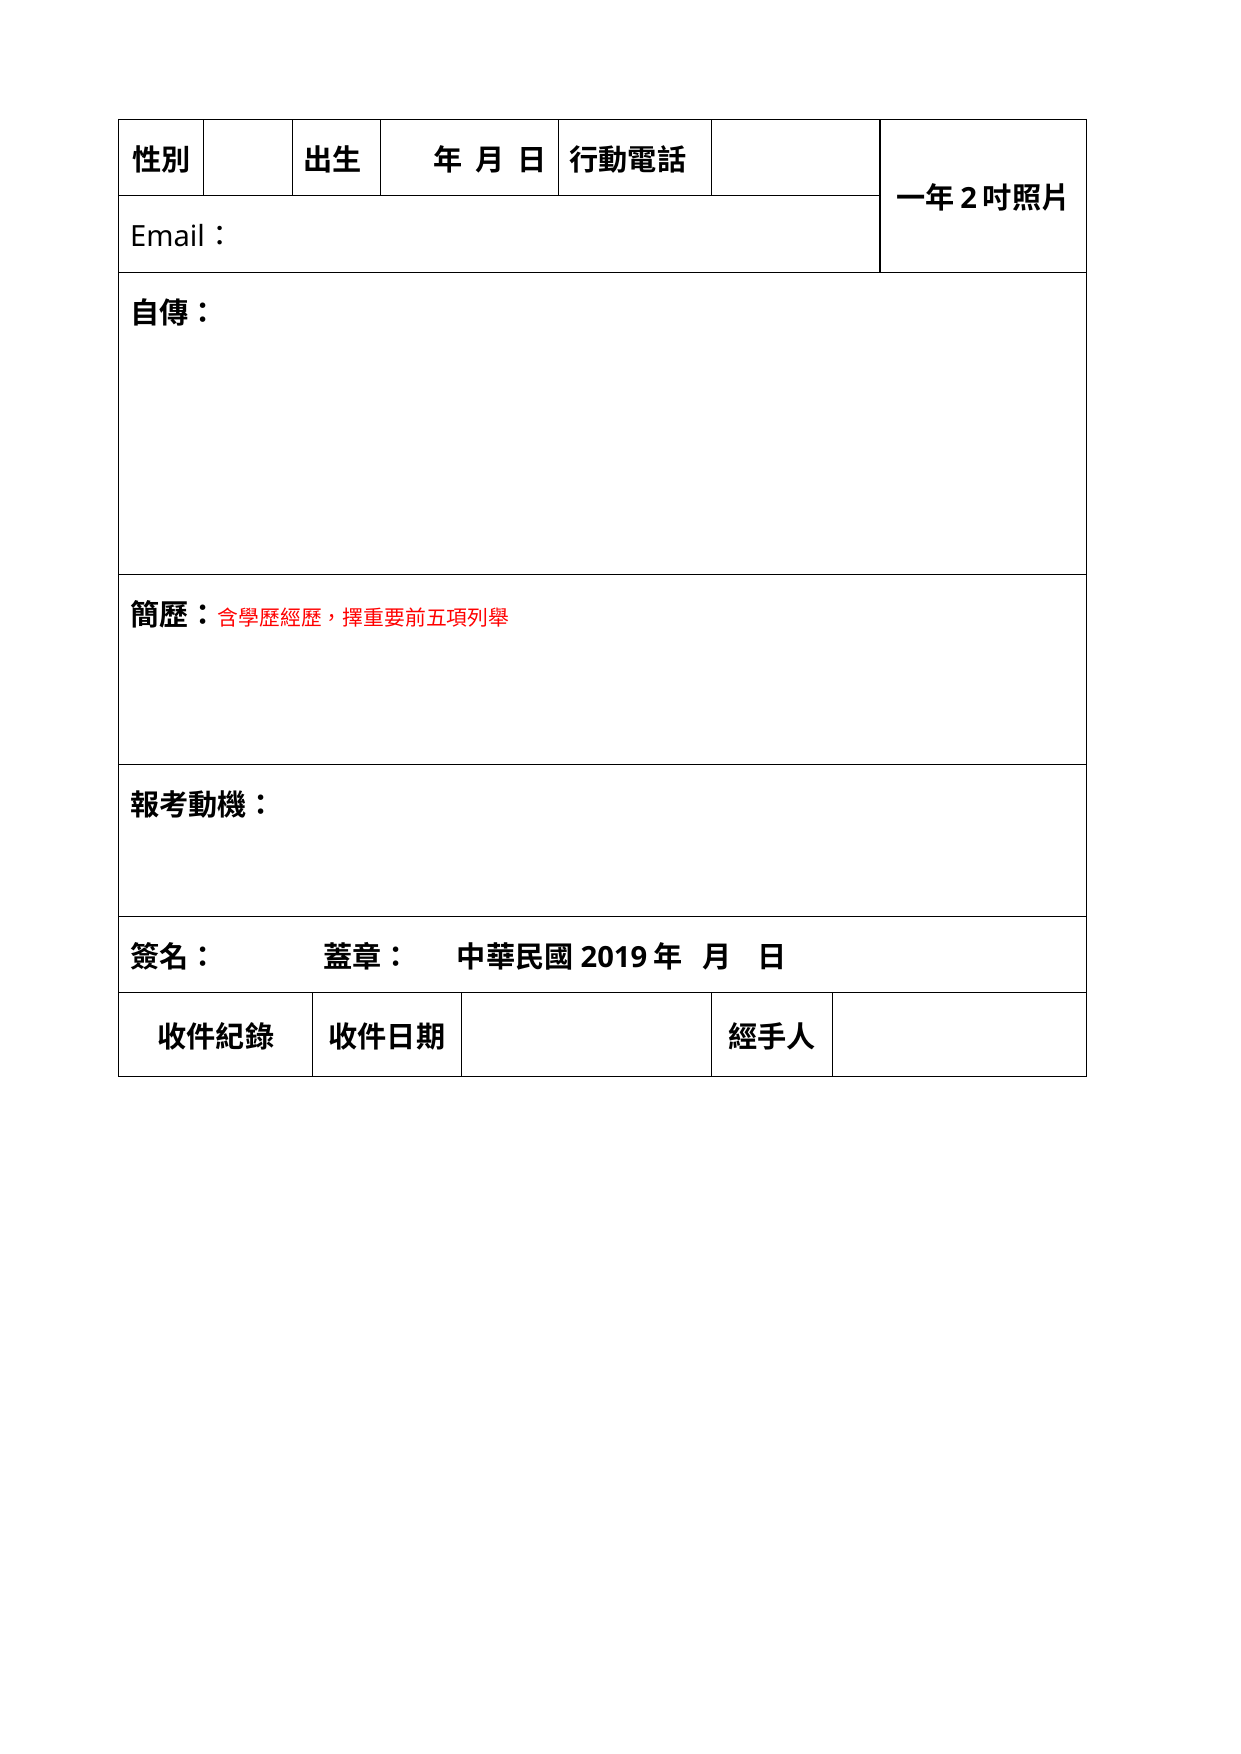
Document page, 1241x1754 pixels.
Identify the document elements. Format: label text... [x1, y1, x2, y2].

table_cell 簽名： 蓋章： 中華民國 2019年 月 日 [119, 917, 1086, 992]
table_cell 簡歷：含學歷經歷，擇重要前五項列舉 [119, 575, 1086, 764]
table_cell [204, 120, 292, 195]
table_cell [833, 993, 1086, 1076]
table_cell 報考動機： [119, 765, 1086, 916]
table_cell [712, 120, 879, 195]
table_cell 自傳： [119, 273, 1086, 574]
table_cell 請浮貼個人近一年2吋照片 [881, 120, 1086, 272]
table_cell 年 月 日 [381, 120, 558, 195]
table_cell Email： [119, 196, 879, 272]
table_cell 經手人 [712, 993, 832, 1076]
table_cell 出生 [293, 120, 380, 195]
table_cell 收件日期 [313, 993, 461, 1076]
table_cell 行動電話 [559, 120, 711, 195]
table_cell 性別 [119, 120, 203, 195]
table_cell [462, 993, 711, 1076]
table_cell 收件紀錄 [119, 993, 312, 1076]
